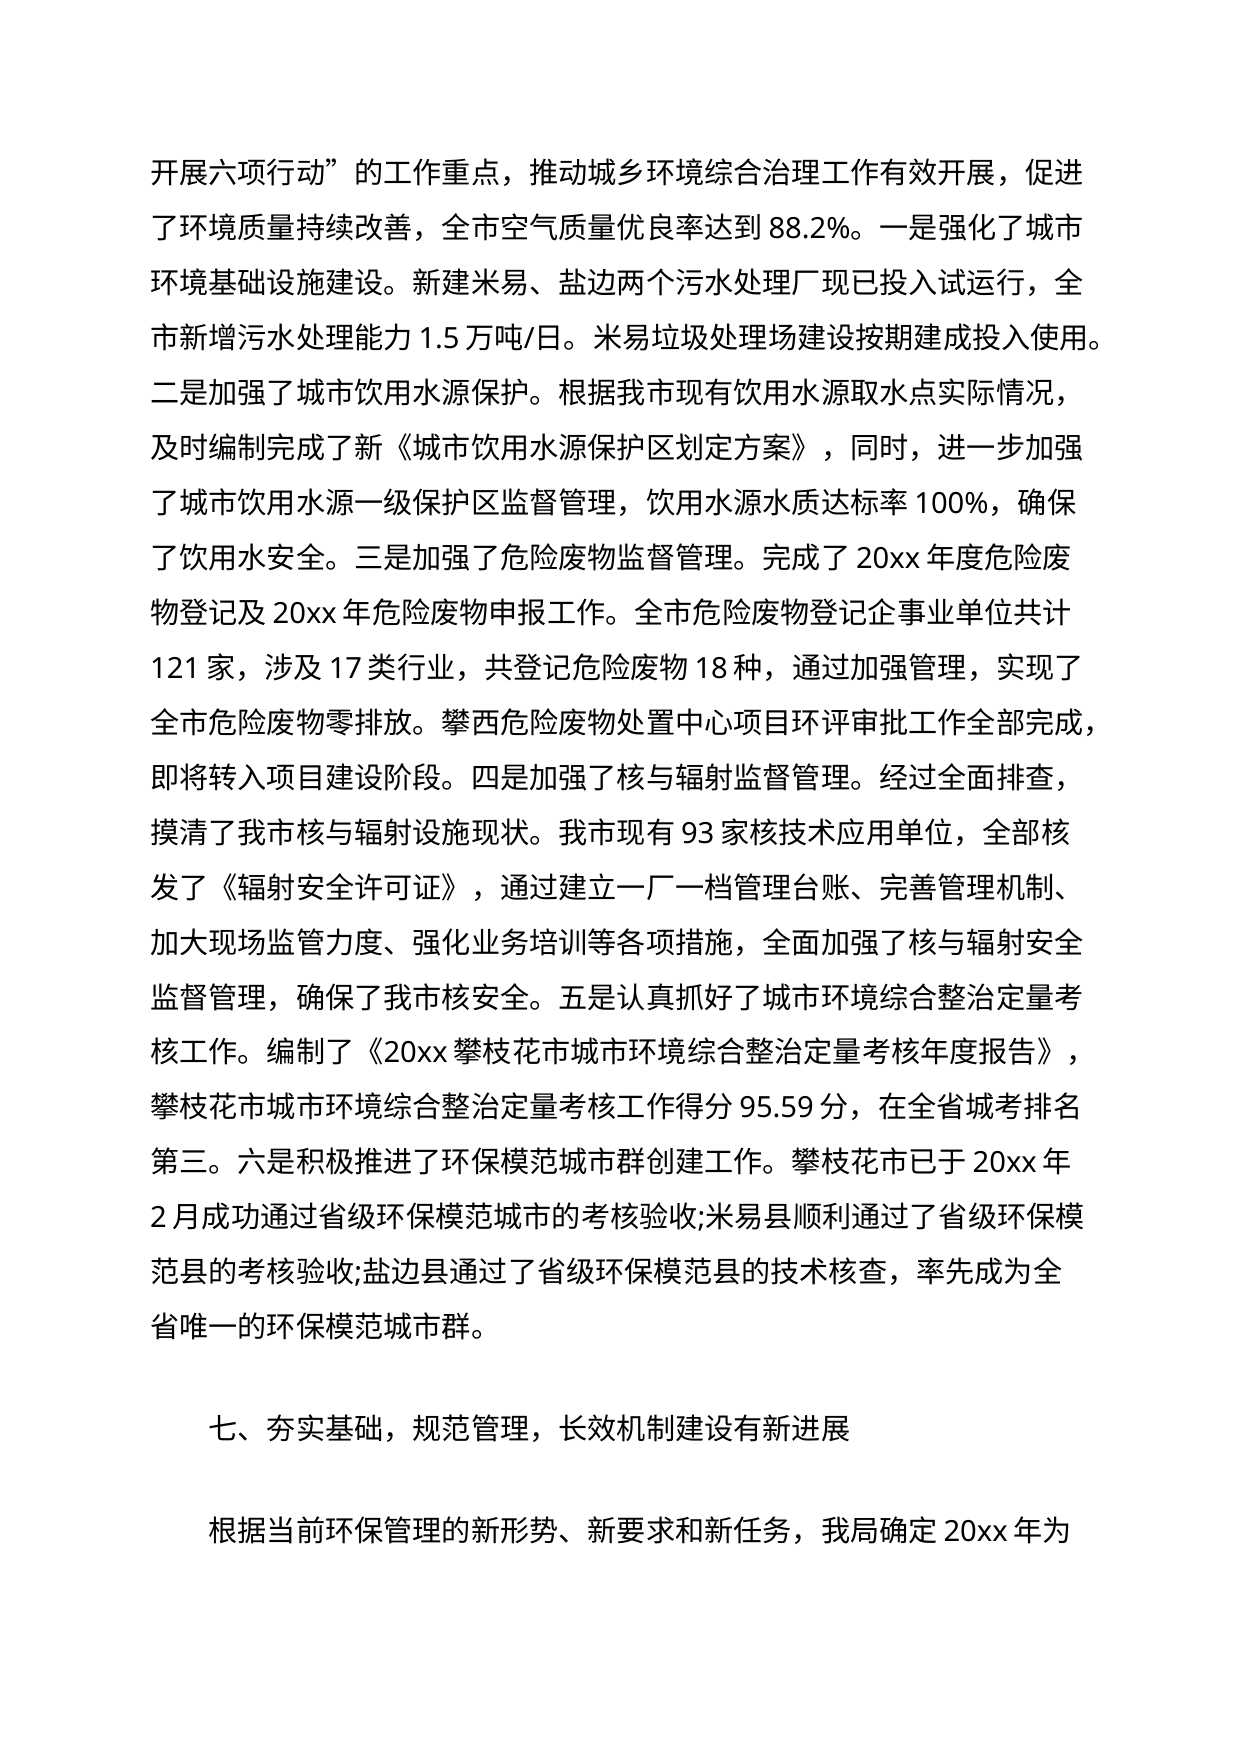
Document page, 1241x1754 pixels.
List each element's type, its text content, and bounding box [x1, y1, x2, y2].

text 七、夯实基础，规范管理，长效机制建设有新进展 [150, 1406, 1090, 1448]
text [150, 150, 1090, 1346]
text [150, 1508, 1090, 1550]
